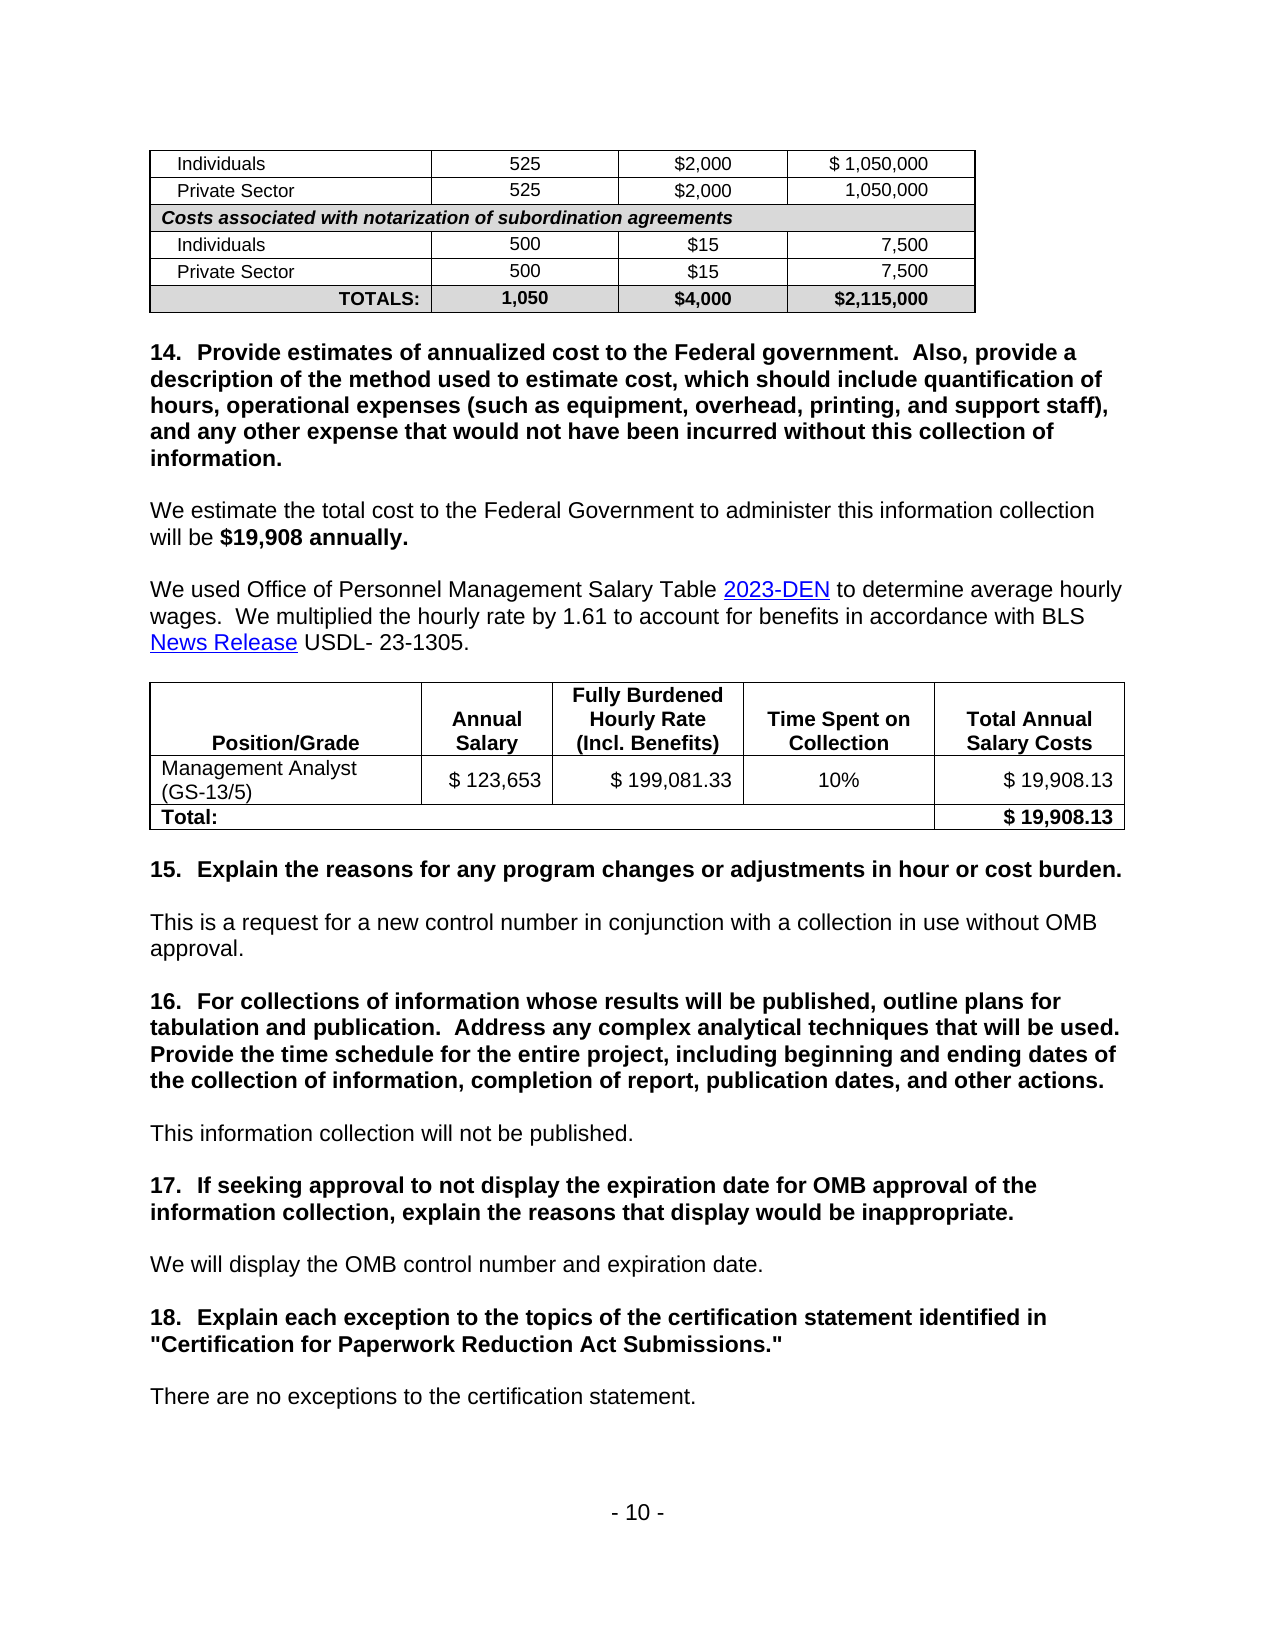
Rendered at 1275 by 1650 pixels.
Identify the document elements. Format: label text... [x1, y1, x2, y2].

table_cell Private Sector [151, 259, 431, 285]
table_cell $15 [619, 232, 787, 258]
table_cell 525 [432, 151, 618, 177]
table_cell 1,050 [432, 286, 618, 312]
table_header Fully Burdened Hourly Rate (Incl. Benefits) [553, 683, 743, 755]
table_cell $2,000 [619, 151, 787, 177]
table_cell $ 19,908.13 [935, 805, 1124, 829]
text This information collection will not be published. [150, 1120, 1125, 1146]
table_cell $4,000 [619, 286, 787, 312]
table_header Position/Grade [151, 683, 421, 755]
table_cell Private Sector [151, 178, 431, 204]
table_cell $15 [619, 259, 787, 285]
table_cell 500 [432, 232, 618, 258]
table_cell Individuals [151, 232, 431, 258]
table_cell 1,050,000 [788, 178, 974, 204]
subtitle 15. Explain the reasons for any program changes or adjustments in hour or cost burden. [150, 856, 1125, 882]
table_cell $2,000 [619, 178, 787, 204]
subtitle 16. For collections of information whose results will be published, outline plans for tabulation and publication. Address any complex analytical techniques that will be used. Provide the time schedule for the entire project, including beginning and ending dates of the collection of information, completion of report, publication dates, and other actions. [150, 988, 1125, 1093]
table_cell Costs associated with notarization of subordination agreements [151, 205, 974, 231]
table_cell $ 19,908.13 [935, 756, 1124, 804]
subtitle 17. If seeking approval to not display the expiration date for OMB approval of the information collection, explain the reasons that display would be inappropriate. [150, 1172, 1125, 1225]
table_cell TOTALS: [151, 286, 431, 312]
table_cell 525 [432, 178, 618, 204]
table_header Annual Salary [422, 683, 552, 755]
table_header Total Annual Salary Costs [935, 683, 1124, 755]
table_cell 10% [744, 756, 934, 804]
table_cell Total: [151, 805, 934, 829]
text We estimate the total cost to the Federal Government to administer this information collection will be $19,908 annually. [150, 497, 1125, 550]
text We will display the OMB control number and expiration date. [150, 1251, 1125, 1278]
text We used Office of Personnel Management Salary Table 2023-DEN to determine average hourly wages. We multiplied the hourly rate by 1.61 to account for benefits in accordance with BLS News Release USDL- 23-1305. [150, 576, 1125, 656]
table_cell $ 123,653 [422, 756, 552, 804]
table_cell Individuals [151, 151, 431, 177]
table_cell $2,115,000 [788, 286, 974, 312]
subtitle 14. Provide estimates of annualized cost to the Federal government. Also, provide a description of the method used to estimate cost, which should include quantification of hours, operational expenses (such as equipment, overhead, printing, and support staff), and any other expense that would not have been incurred without this collection of information. [150, 339, 1125, 471]
table_cell 500 [432, 259, 618, 285]
subtitle 18. Explain each exception to the topics of the certification statement identified in "Certification for Paperwork Reduction Act Submissions." [150, 1304, 1125, 1357]
text This is a request for a new control number in conjunction with a collection in use without OMB approval. [150, 909, 1125, 962]
table_cell 7,500 [788, 232, 974, 258]
table_header Time Spent on Collection [744, 683, 934, 755]
table_cell Management Analyst (GS-13/5) [151, 756, 421, 804]
table_cell $ 1,050,000 [788, 151, 974, 177]
table_cell 7,500 [788, 259, 974, 285]
table_cell $ 199,081.33 [553, 756, 743, 804]
text There are no exceptions to the certification statement. [150, 1383, 1125, 1409]
